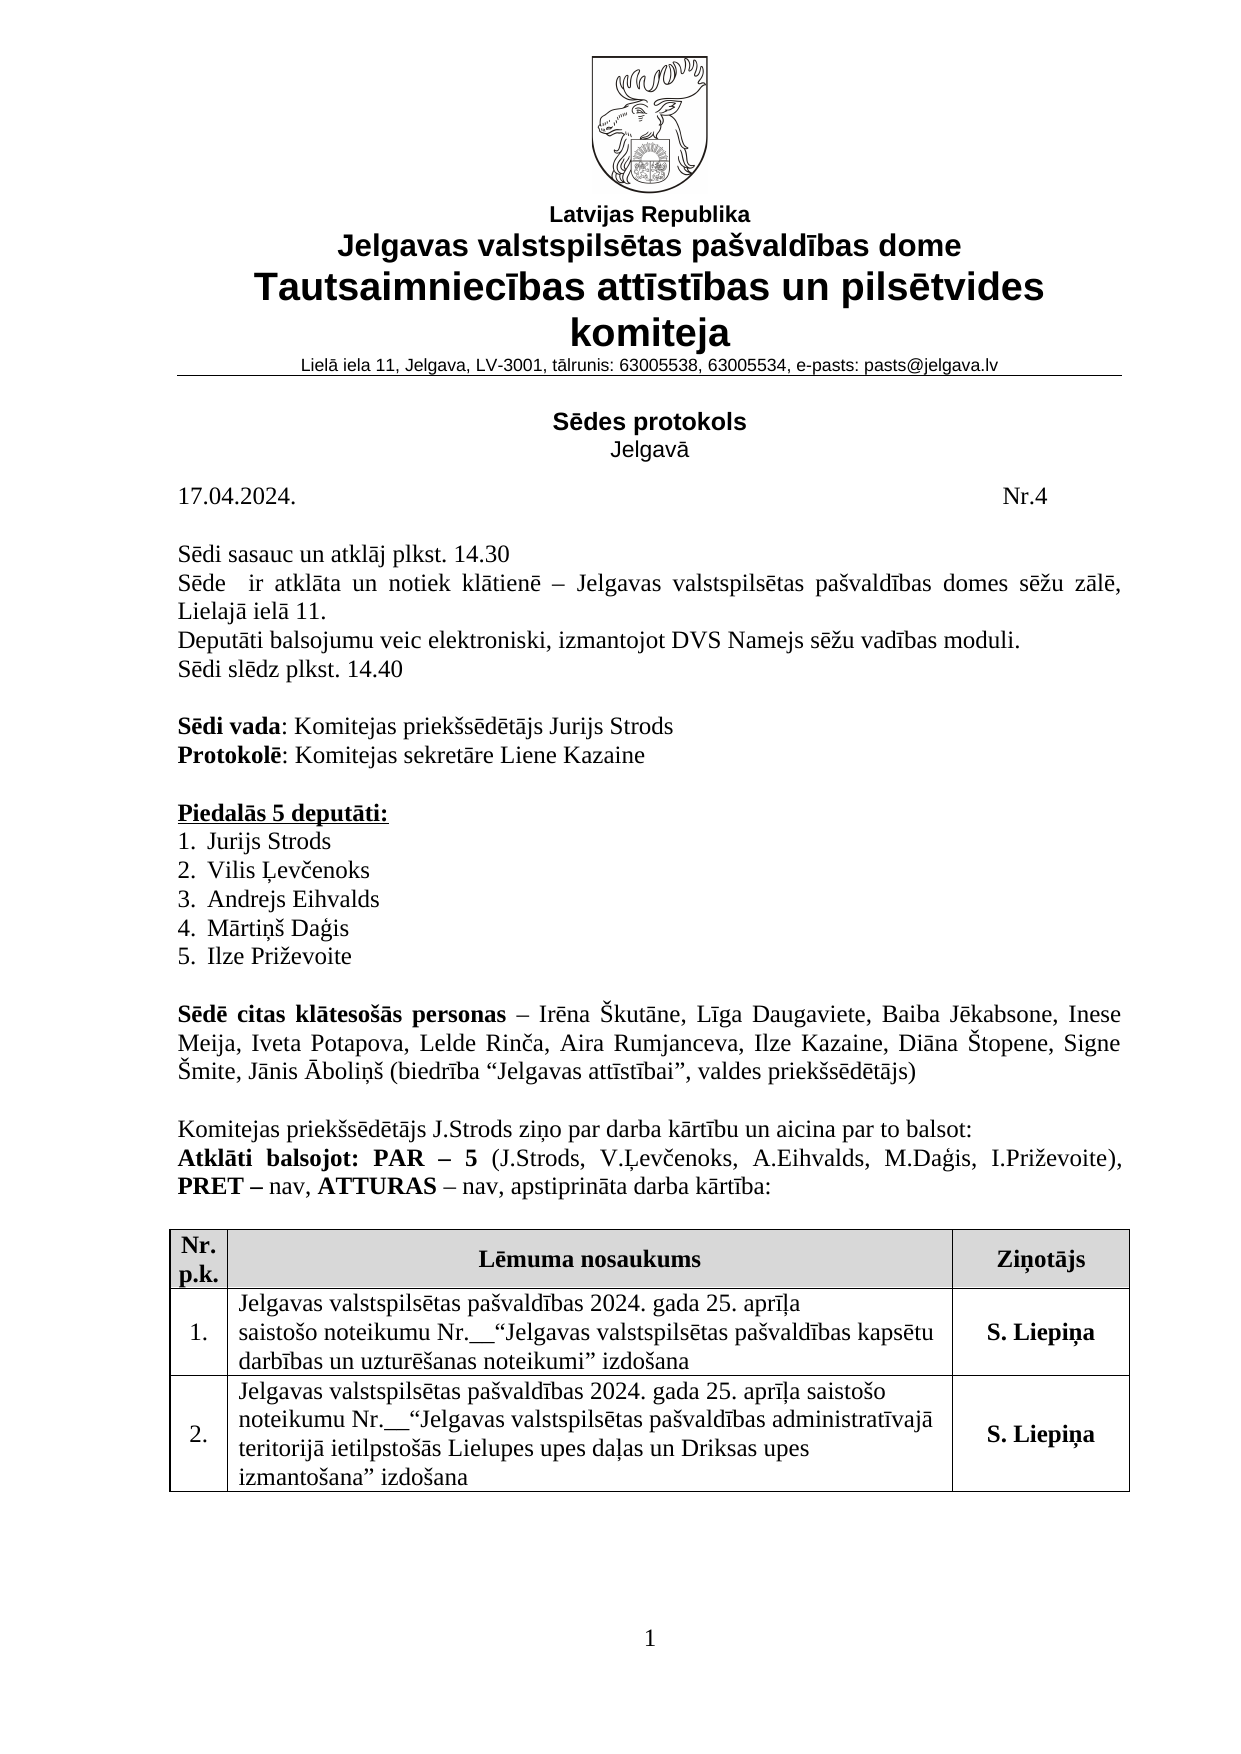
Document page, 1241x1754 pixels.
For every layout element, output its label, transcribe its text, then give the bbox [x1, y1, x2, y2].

text Deputāti balsojumu veic elektroniski, izmantojot DVS Namejs sēžu vadības moduli. [177, 625, 1122, 654]
table_cell 1. [171, 1289, 227, 1375]
list Ilze Priževoite [177, 941, 1122, 970]
text Atklāti balsojot: PAR – 5 (J.Strods, V.Ļevčenoks, A.Eihvalds, M.Daģis, I.Priževoite), PRET – nav, ATTURAS – nav, apstiprināta darba kārtība: [177, 1143, 1122, 1200]
text Sēde ir atklāta un notiek klātienē – Jelgavas valstspilsētas pašvaldības domes sēžu zālē, Lielajā ielā 11. [177, 568, 1122, 625]
text Sēdes protokols [177, 407, 1122, 436]
text Piedalās 5 deputāti: [177, 798, 1122, 826]
text 17.04.2024. Nr.4 [177, 481, 1122, 510]
list Vilis Ļevčenoks [177, 855, 1122, 884]
table_header Ziņotājs [953, 1230, 1129, 1287]
table_header Lēmuma nosaukums [228, 1230, 952, 1287]
table_cell S. Liepiņa [953, 1376, 1129, 1491]
text Sēdi vada: Komitejas priekšsēdētājs Jurijs Strods [177, 711, 1122, 740]
table_cell Jelgavas valstspilsētas pašvaldības 2024. gada 25. aprīļa saistošo noteikumu Nr.__“Jelgavas valstspilsētas pašvaldības kapsētu darbības un uzturēšanas noteikumi” izdošana [228, 1289, 952, 1375]
list Andrejs Eihvalds [177, 884, 1122, 913]
table_cell S. Liepiņa [953, 1289, 1129, 1375]
text Jelgavā [177, 436, 1122, 481]
picture [591, 56, 708, 194]
table_header Nr. p.k. [171, 1230, 227, 1287]
table_cell Jelgavas valstspilsētas pašvaldības 2024. gada 25. aprīļa saistošo noteikumu Nr.__“Jelgavas valstspilsētas pašvaldības administratīvajā teritorijā ietilpstošās Lielupes upes daļas un Driksas upes izmantošana” izdošana [228, 1376, 952, 1491]
list Jurijs Strods [177, 826, 1122, 855]
table_cell 2. [171, 1376, 227, 1491]
text Sēdē citas klātesošās personas – Irēna Škutāne, Līga Daugaviete, Baiba Jēkabsone, Inese Meija, Iveta Potapova, Lelde Rinča, Aira Rumjanceva, Ilze Kazaine, Diāna Štopene, Signe Šmite, Jānis Āboliņš (biedrība “Jelgavas attīstībai”, valdes priekšsēdētājs) [177, 999, 1122, 1085]
text Protokolē: Komitejas sekretāre Liene Kazaine [177, 740, 1122, 769]
text Komitejas priekšsēdētājs J.Strods ziņo par darba kārtību un aicina par to balsot: [177, 1114, 1122, 1143]
list Mārtiņš Daģis [177, 913, 1122, 941]
text Sēdi slēdz plkst. 14.40 [177, 654, 1122, 683]
text Sēdi sasauc un atklāj plkst. 14.30 [177, 539, 1122, 568]
